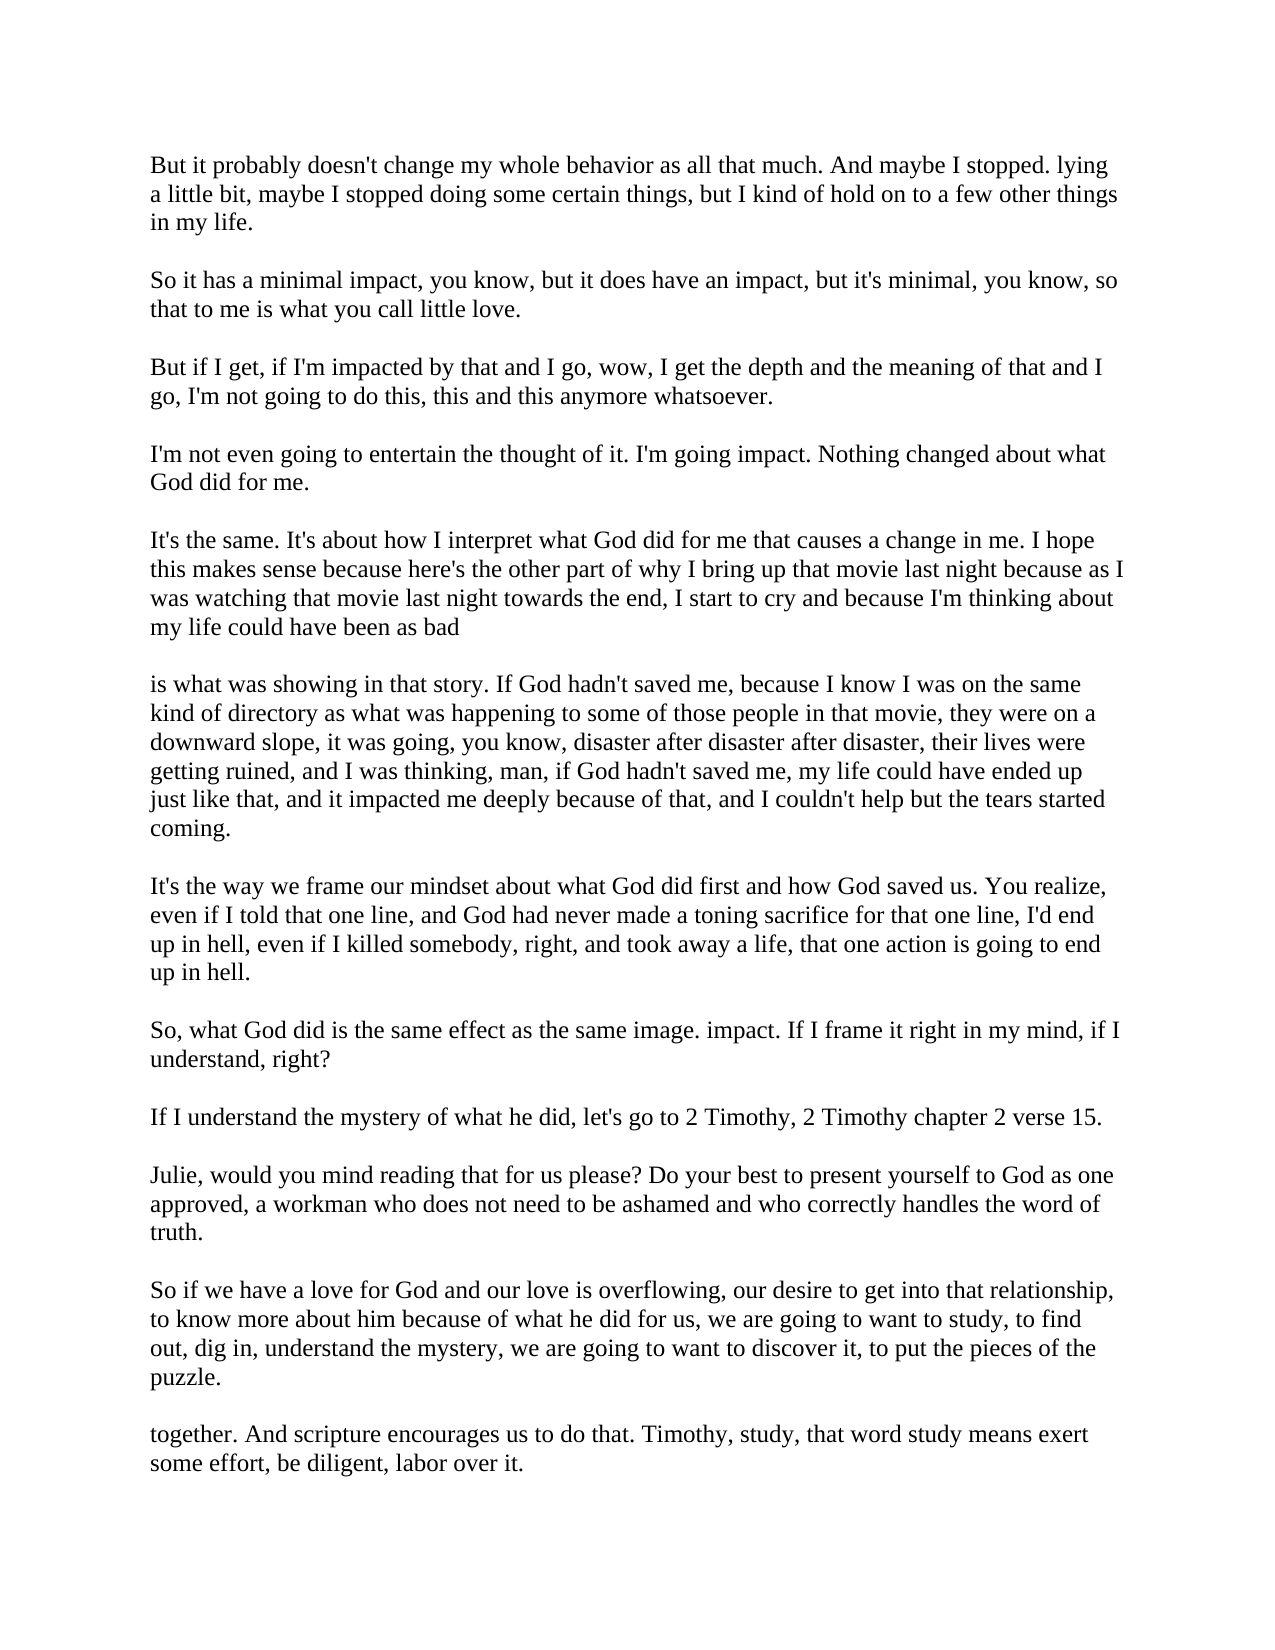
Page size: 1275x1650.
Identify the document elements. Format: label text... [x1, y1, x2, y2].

text So, what God did is the same effect as the same image. impact. If I frame it right in my mind, if I understand, right? [150, 1015, 1125, 1073]
text But if I get, if I'm impacted by that and I go, wow, I get the depth and the meaning of that and I go, I'm not going to do this, this and this anymore whatsoever. [150, 352, 1125, 409]
text It's the way we frame our mindset about what God did first and how God saved us. You realize, even if I told that one line, and God had never made a toning sacrifice for that one line, I'd end up in hell, even if I killed somebody, right, and took away a life, that one action is going to end up in hell. [150, 871, 1125, 986]
text I'm not even going to entertain the thought of it. I'm going impact. Nothing changed about what God did for me. [150, 439, 1125, 496]
text So if we have a love for God and our love is overflowing, our desire to get into that relationship, to know more about him because of what he did for us, we are going to want to study, to find out, dig in, understand the mystery, we are going to want to discover it, to put the pieces of the puzzle. [150, 1275, 1125, 1390]
text together. And scripture encourages us to do that. Timothy, study, that word study means exert some effort, be diligent, labor over it. [150, 1419, 1125, 1477]
text If I understand the mystery of what he did, let's go to 2 Timothy, 2 Timothy chapter 2 verse 15. [150, 1102, 1125, 1131]
text But it probably doesn't change my whole behavior as all that much. And maybe I stopped. lying a little bit, maybe I stopped doing some certain things, but I kind of hold on to a few other things in my life. [150, 150, 1125, 236]
text It's the same. It's about how I interpret what God did for me that causes a change in me. I hope this makes sense because here's the other part of why I bring up that movie last night because as I was watching that movie last night towards the end, I start to cry and because I'm thinking about my life could have been as bad [150, 525, 1125, 640]
text Julie, would you mind reading that for us please? Do your best to present yourself to God as one approved, a workman who does not need to be ashamed and who correctly handles the word of truth. [150, 1160, 1125, 1246]
text So it has a minimal impact, you know, but it does have an impact, but it's minimal, you know, so that to me is what you call little love. [150, 265, 1125, 323]
text is what was showing in that story. If God hadn't saved me, because I know I was on the same kind of directory as what was happening to some of those people in that movie, they were on a downward slope, it was going, you know, disaster after disaster after disaster, their lives were getting ruined, and I was thinking, man, if God hadn't saved me, my life could have ended up just like that, and it impacted me deeply because of that, and I couldn't help but the tears started coming. [150, 669, 1125, 842]
